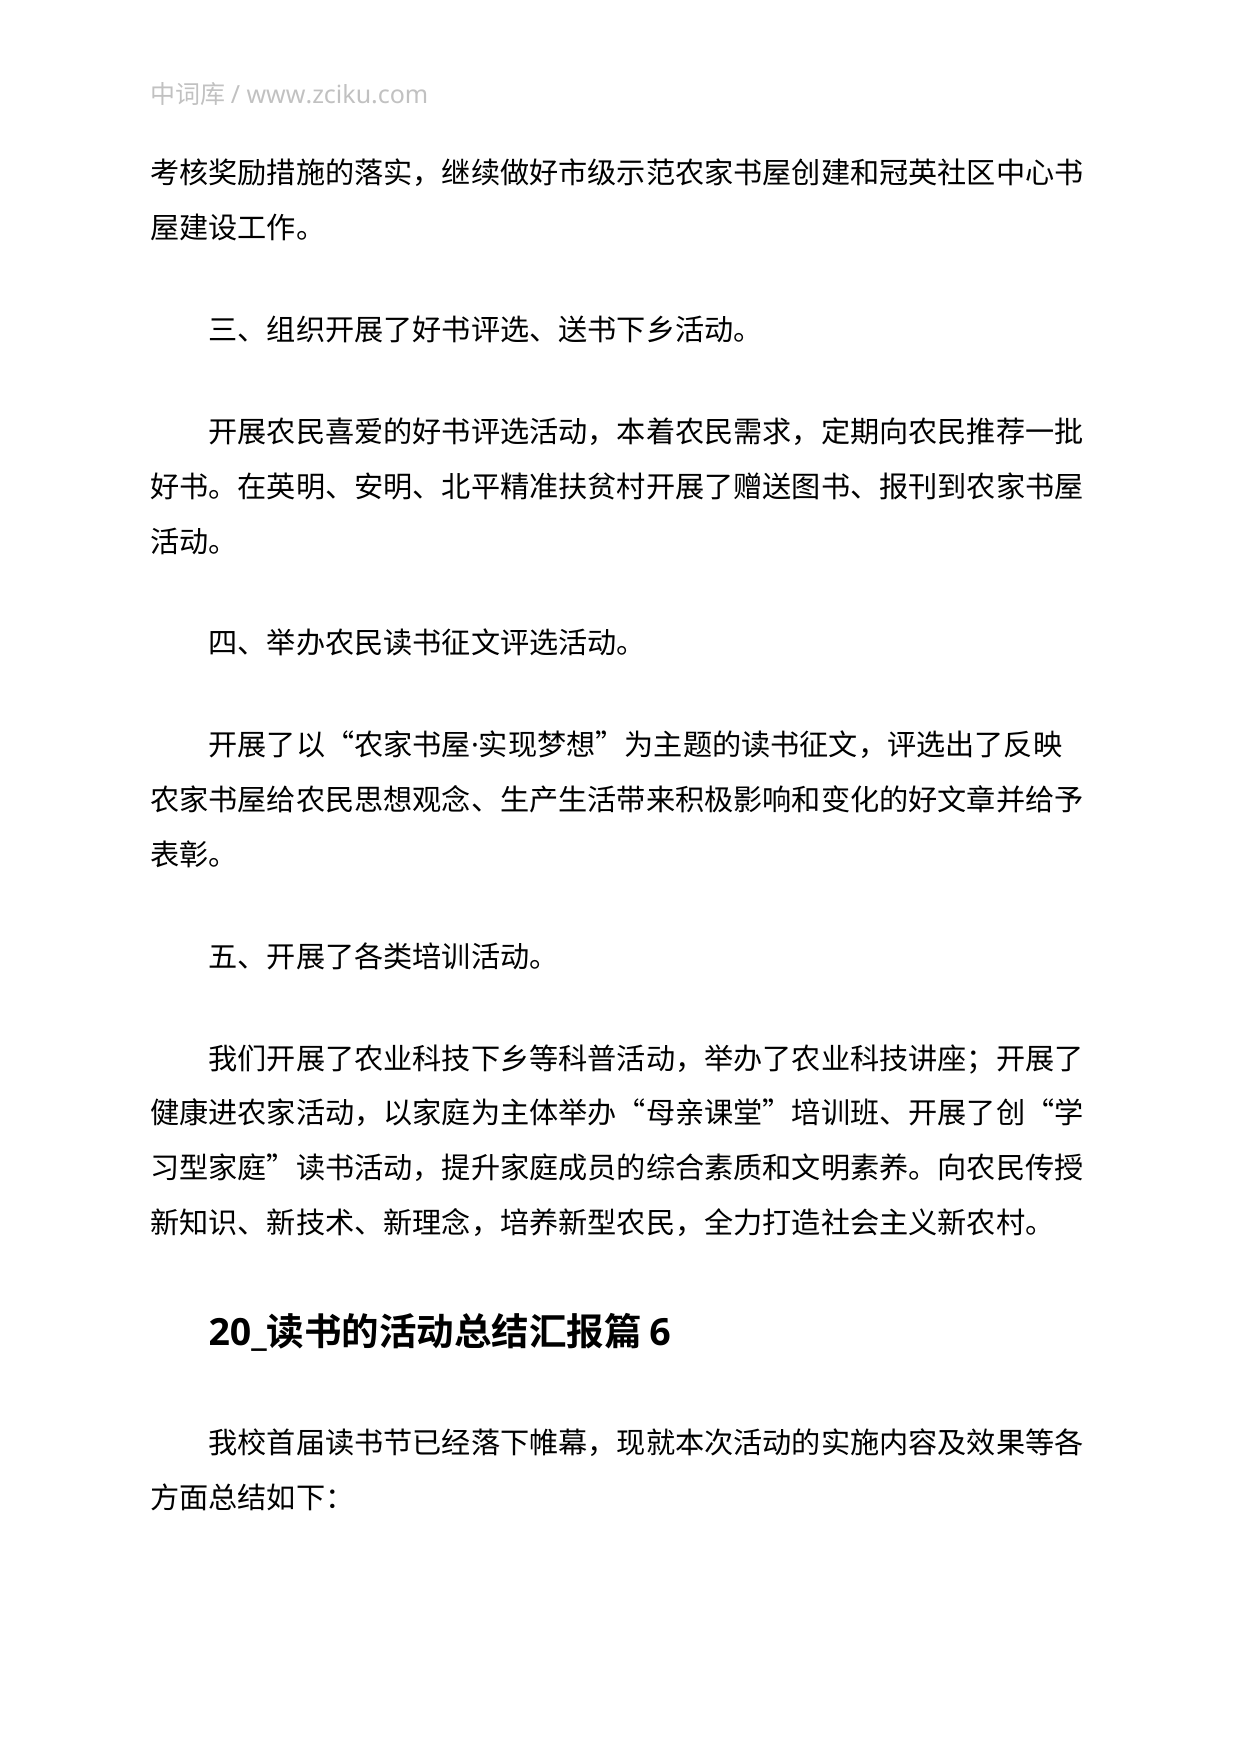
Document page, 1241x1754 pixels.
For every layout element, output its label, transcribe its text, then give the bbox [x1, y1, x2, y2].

text 五、开展了各类培训活动。 [150, 933, 1090, 976]
text 四、举办农民读书征文评选活动。 [150, 620, 1090, 662]
text 三、组织开展了好书评选、送书下乡活动。 [150, 307, 1090, 349]
text 20_读书的活动总结汇报篇6 [150, 1302, 1090, 1356]
text 我校首届读书节已经落下帷幕，现就本次活动的实施内容及效果等各方面总结如下： [150, 1419, 1090, 1516]
text 我们开展了农业科技下乡等科普活动，举办了农业科技讲座；开展了健康进农家活动，以家庭为主体举办“母亲课堂”培训班、开展了创“学习型家庭”读书活动，提升家庭成员的综合素质和文明素养。向农民传授新知识、新技术、新理念，培养新型农民，全力打造社会主义新农村。 [150, 1035, 1090, 1242]
text 开展了以“农家书屋·实现梦想”为主题的读书征文，评选出了反映农家书屋给农民思想观念、生产生活带来积极影响和变化的好文章并给予表彰。 [150, 722, 1090, 874]
text 开展农民喜爱的好书评选活动，本着农民需求，定期向农民推荐一批好书。在英明、安明、北平精准扶贫村开展了赠送图书、报刊到农家书屋活动。 [150, 408, 1090, 561]
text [150, 150, 1090, 247]
